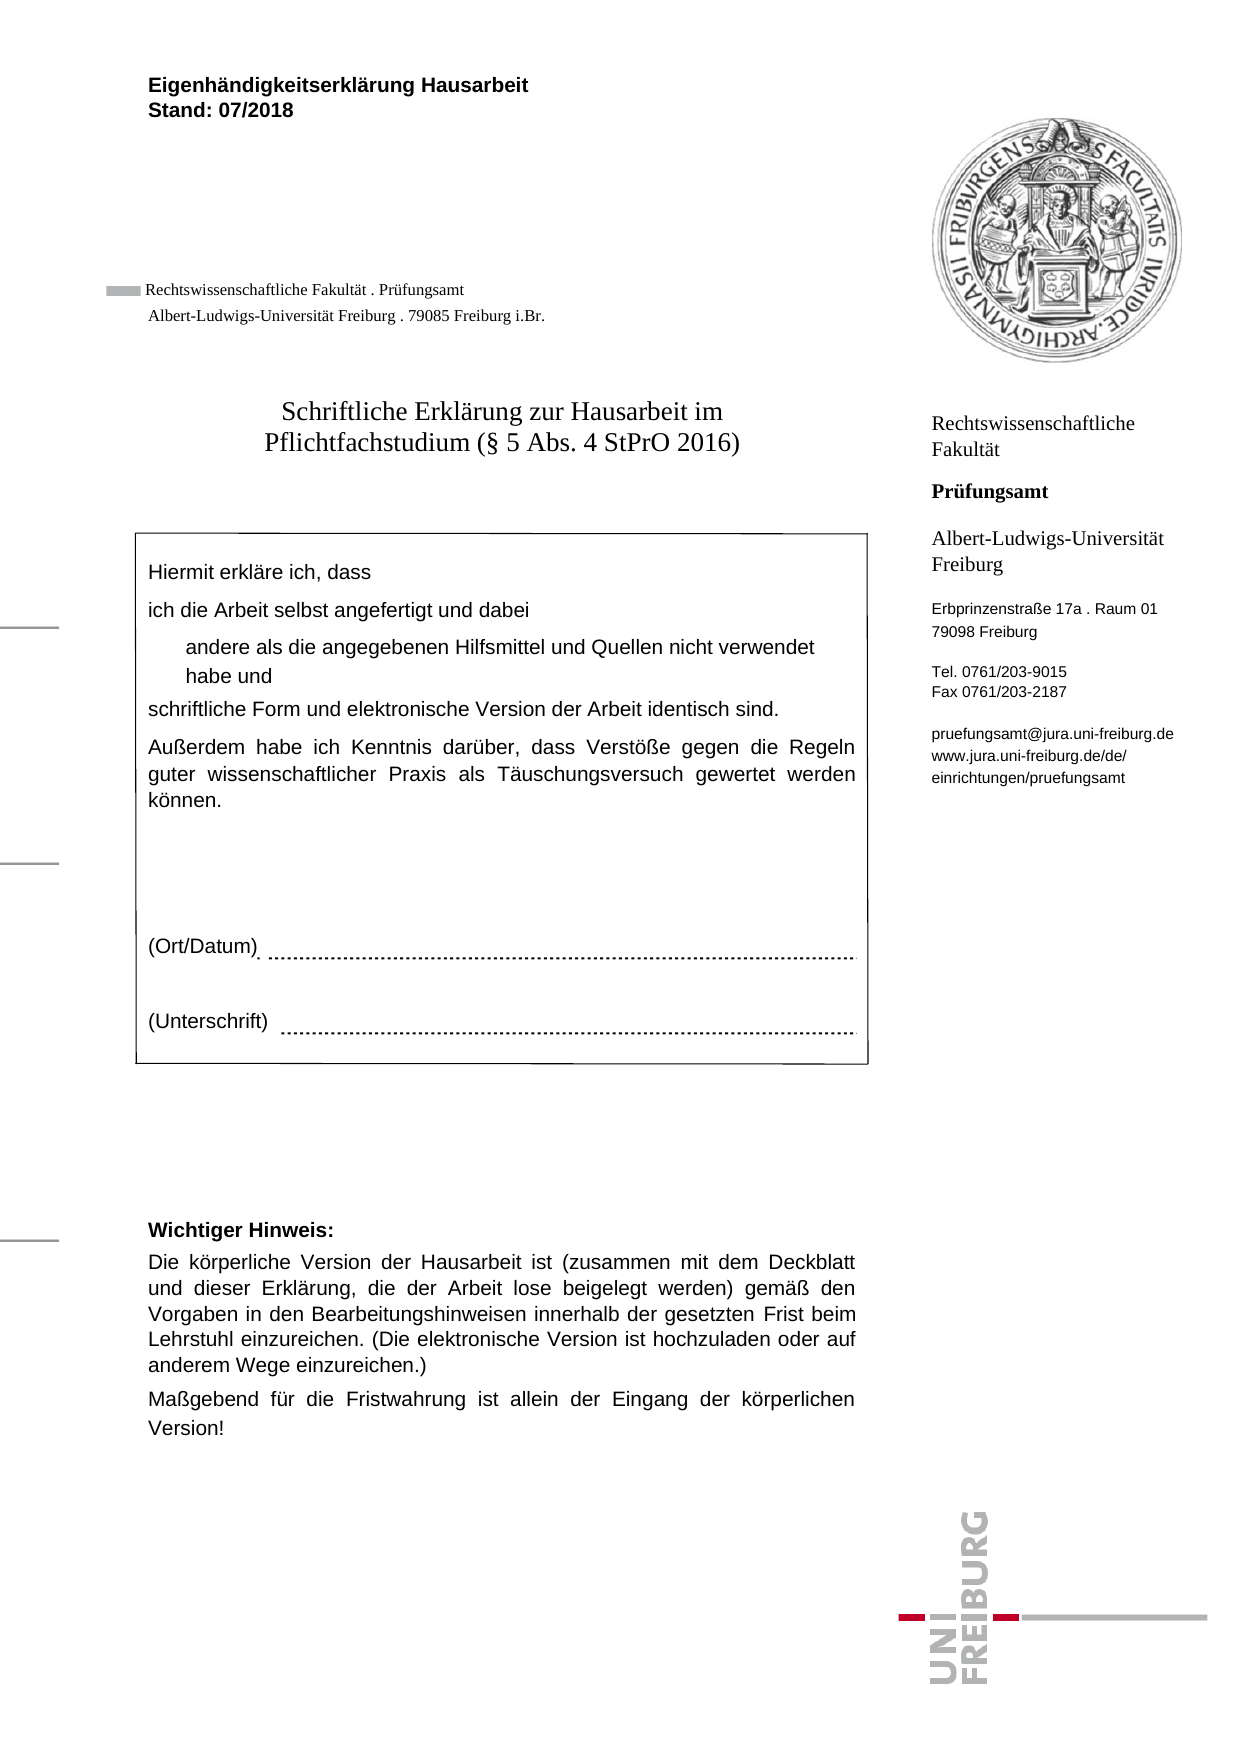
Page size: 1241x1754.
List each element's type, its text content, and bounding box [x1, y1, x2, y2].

text Prüfungsamt [931, 479, 1175, 503]
text ich die Arbeit selbst angefertigt und dabei [148, 598, 856, 622]
text Tel. 0761/203-9015 [931, 662, 1175, 680]
text Pflichtfachstudium (§ 5 Abs. 4 StPrO 2016) [148, 426, 856, 457]
text andere als die angegebenen Hilfsmittel und Quellen nicht verwendet habe und [185, 635, 856, 687]
text Schriftliche Erklärung zur Hausarbeit im [148, 395, 856, 426]
picture [898, 1509, 1208, 1686]
text Eigenhändigkeitserklärung Hausarbeit [148, 73, 856, 97]
text Fax 0761/203-2187 [931, 683, 1175, 701]
picture [106, 286, 141, 296]
picture [931, 117, 1182, 363]
text Albert-Ludwigs-Universität Freiburg . 79085 Freiburg i.Br. [148, 306, 856, 325]
text (Unterschrift) [148, 1009, 856, 1033]
text Albert-Ludwigs-Universität Freiburg [931, 526, 1165, 576]
text Rechtswissenschaftliche Fakultät [931, 411, 1136, 461]
text Die körperliche Version der Hausarbeit ist (zusammen mit dem Deckblatt und dieser Erklärung, die der Arbeit lose beigelegt werden) gemäß den Vorgaben in den Bearbeitungshinweisen innerhalb der gesetzten Frist beim Lehrstuhl einzureichen. (Die elektronische Version ist hochzuladen oder auf anderem Wege einzureichen.) [148, 1250, 856, 1377]
text Stand: 07/2018 [148, 98, 856, 122]
text pruefungsamt@jura.uni-freiburg.de www.jura.uni-freiburg.de/de/ einrichtungen/pruefungsamt [931, 725, 1175, 787]
text Wichtiger Hinweis: [148, 1218, 1175, 1242]
text Hiermit erkläre ich, dass [148, 560, 856, 584]
text Maßgebend für die Fristwahrung ist allein der Eingang der körperlichen Version! [148, 1387, 856, 1439]
text (Ort/Datum) [148, 934, 856, 958]
text schriftliche Form und elektronische Version der Arbeit identisch sind. [148, 697, 856, 721]
text Rechtswissenschaftliche Fakultät . Prüfungsamt [106, 279, 856, 306]
text Erbprinzenstraße 17a . Raum 01 79098 Freiburg [931, 600, 1158, 641]
text Außerdem habe ich Kenntnis darüber, dass Verstöße gegen die Regeln guter wissenschaftlicher Praxis als Täuschungsversuch gewertet werden können. [148, 735, 856, 812]
